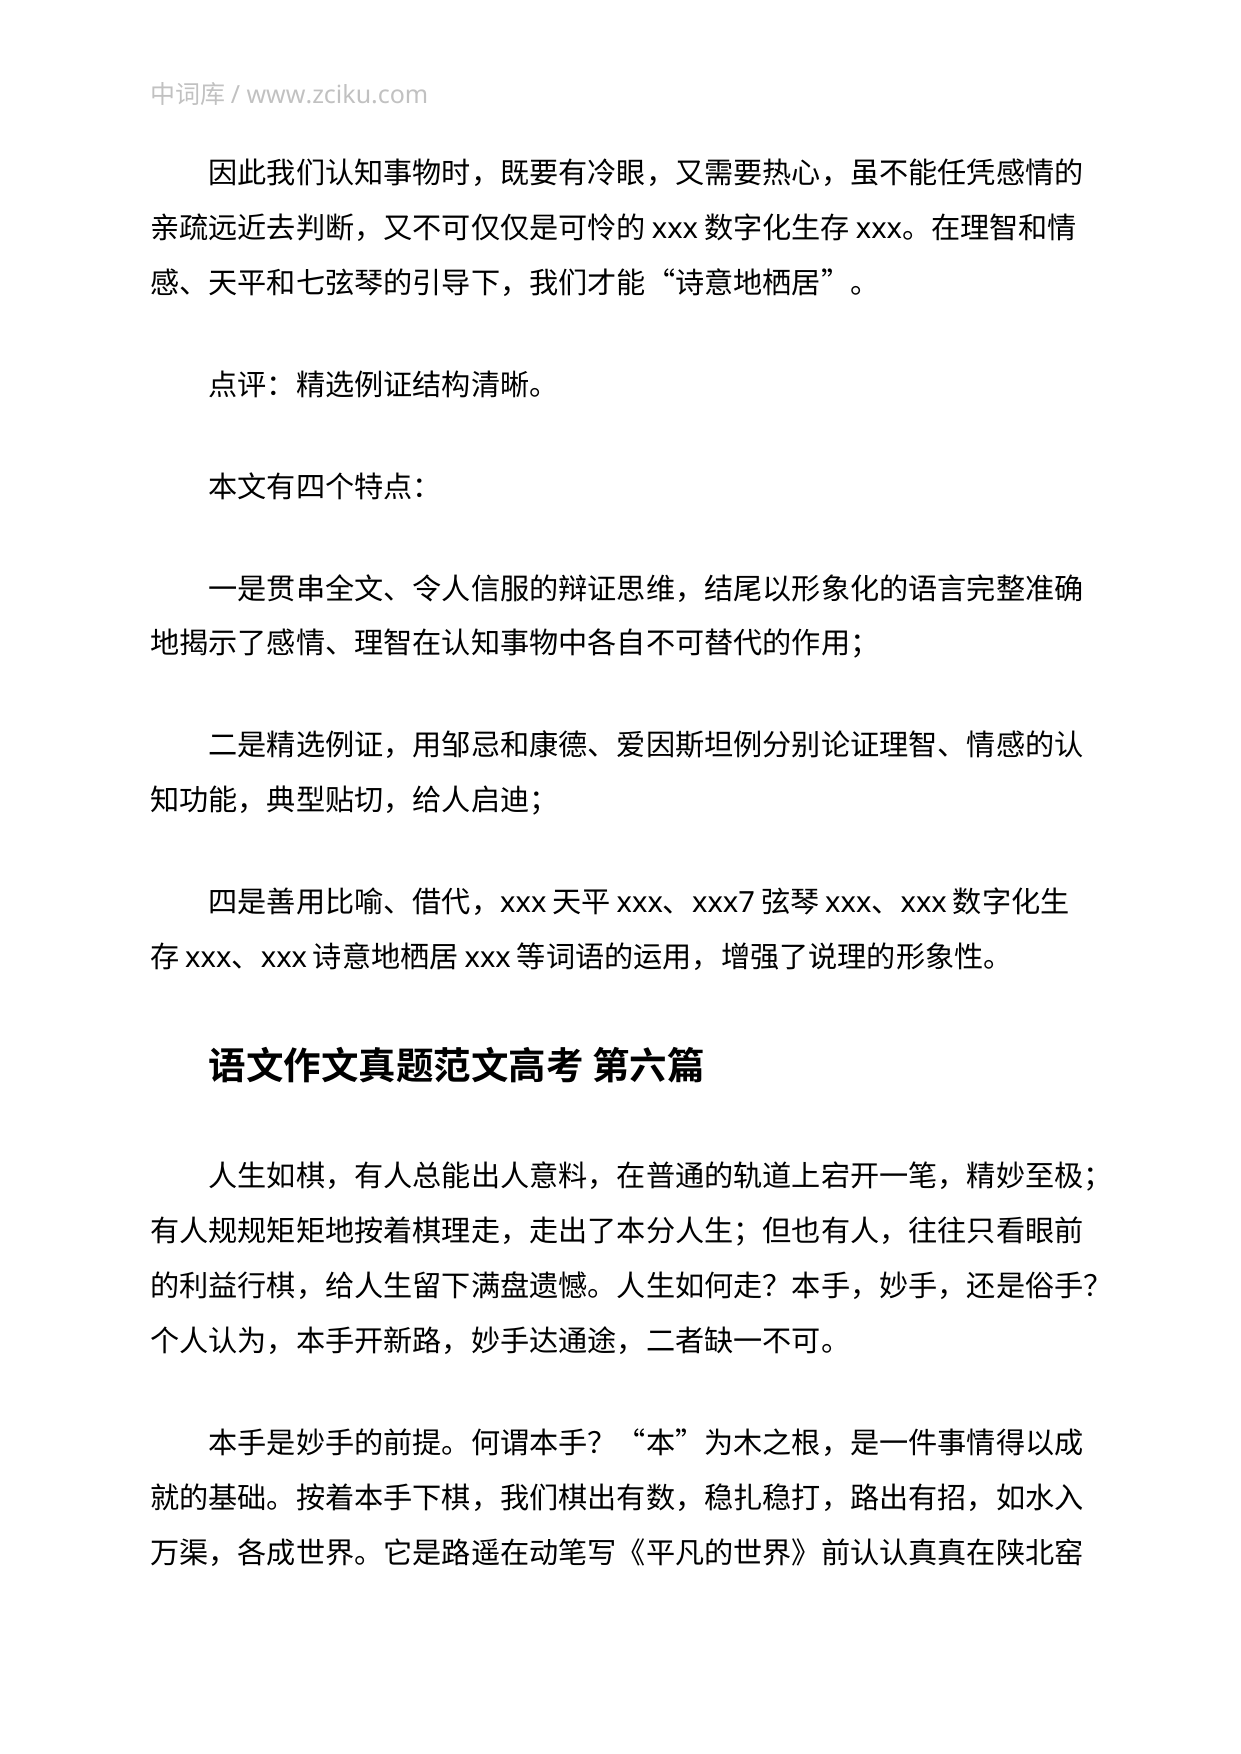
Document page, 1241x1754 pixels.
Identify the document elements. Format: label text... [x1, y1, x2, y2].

text 本文有四个特点： [150, 463, 1090, 506]
text 四是善用比喻、借代，xxx天平xxx、xxx7弦琴xxx、xxx数字化生存xxx、xxx诗意地栖居xxx等词语的运用，增强了说理的形象性。 [150, 878, 1090, 976]
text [150, 1419, 1090, 1571]
text 因此我们认知事物时，既要有冷眼，又需要热心，虽不能任凭感情的亲疏远近去判断，又不可仅仅是可怜的xxx数字化生存xxx。在理智和情感、天平和七弦琴的引导下，我们才能“诗意地栖居”。 [150, 150, 1090, 302]
text 点评：精选例证结构清晰。 [150, 362, 1090, 404]
text 一是贯串全文、令人信服的辩证思维，结尾以形象化的语言完整准确地揭示了感情、理智在认知事物中各自不可替代的作用； [150, 565, 1090, 662]
text 人生如棋，有人总能出人意料，在普通的轨道上宕开一笔，精妙至极；有人规规矩矩地按着棋理走，走出了本分人生；但也有人，往往只看眼前的利益行棋，给人生留下满盘遗憾。人生如何走？本手，妙手，还是俗手？个人认为，本手开新路，妙手达通途，二者缺一不可。 [150, 1153, 1090, 1360]
text 二是精选例证，用邹忌和康德、爱因斯坦例分别论证理智、情感的认知功能，典型贴切，给人启迪； [150, 722, 1090, 819]
text 语文作文真题范文高考 第六篇 [150, 1036, 1090, 1090]
